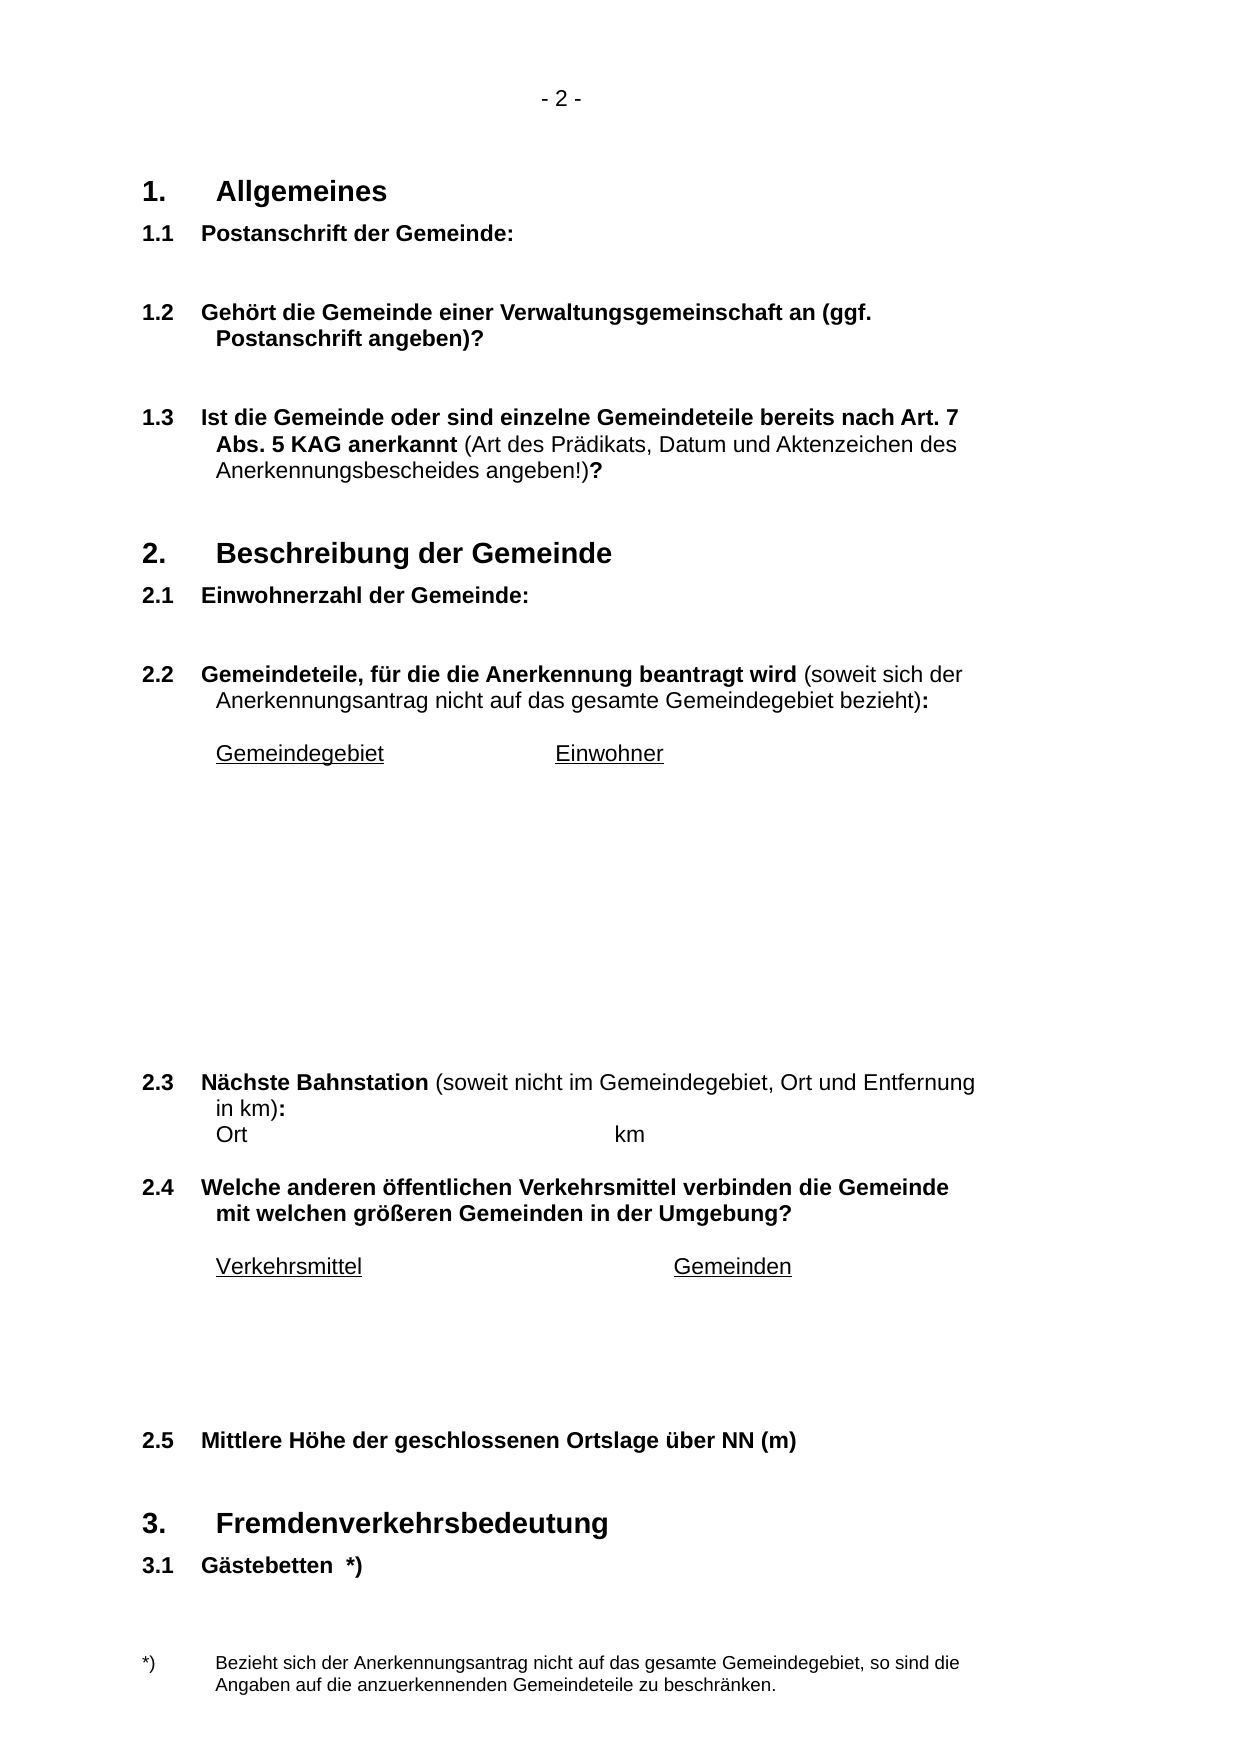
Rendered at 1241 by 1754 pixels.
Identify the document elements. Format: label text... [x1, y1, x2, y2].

subtitle Einwohnerzahl der Gemeinde: [142, 582, 980, 608]
subtitle Allgemeines [142, 174, 980, 207]
subtitle Gästebetten *) [142, 1552, 980, 1578]
subtitle Mittlere Höhe der geschlossenen Ortslage über NN (m) [142, 1427, 980, 1453]
subtitle Gemeindeteile, für die die Anerkennung beantragt wird (soweit sich der Anerkennungsantrag nicht auf das gesamte Gemeindegebiet bezieht): [142, 661, 980, 714]
subtitle Ist die Gemeinde oder sind einzelne Gemeindeteile bereits nach Art. 7 Abs. 5 KAG anerkannt (Art des Prädikats, Datum und Aktenzeichen des Anerkennungsbescheides angeben!)? [142, 404, 980, 483]
text Ort km [216, 1121, 980, 1148]
subtitle Welche anderen öffentlichen Verkehrsmittel verbinden die Gemeinde mit welchen größeren Gemeinden in der Umgebung? [142, 1174, 980, 1227]
text Gemeindegebiet Einwohner [216, 740, 980, 766]
subtitle Postanschrift der Gemeinde: [142, 220, 980, 246]
subtitle Beschreibung der Gemeinde [142, 536, 980, 569]
subtitle Fremdenverkehrsbedeutung [142, 1506, 980, 1539]
subtitle Gehört die Gemeinde einer Verwaltungsgemeinschaft an (ggf. Postanschrift angeben)? [142, 299, 980, 351]
subtitle Nächste Bahnstation (soweit nicht im Gemeindegebiet, Ort und Entfernung in km): [142, 1068, 980, 1121]
text Verkehrsmittel Gemeinden [216, 1253, 980, 1279]
